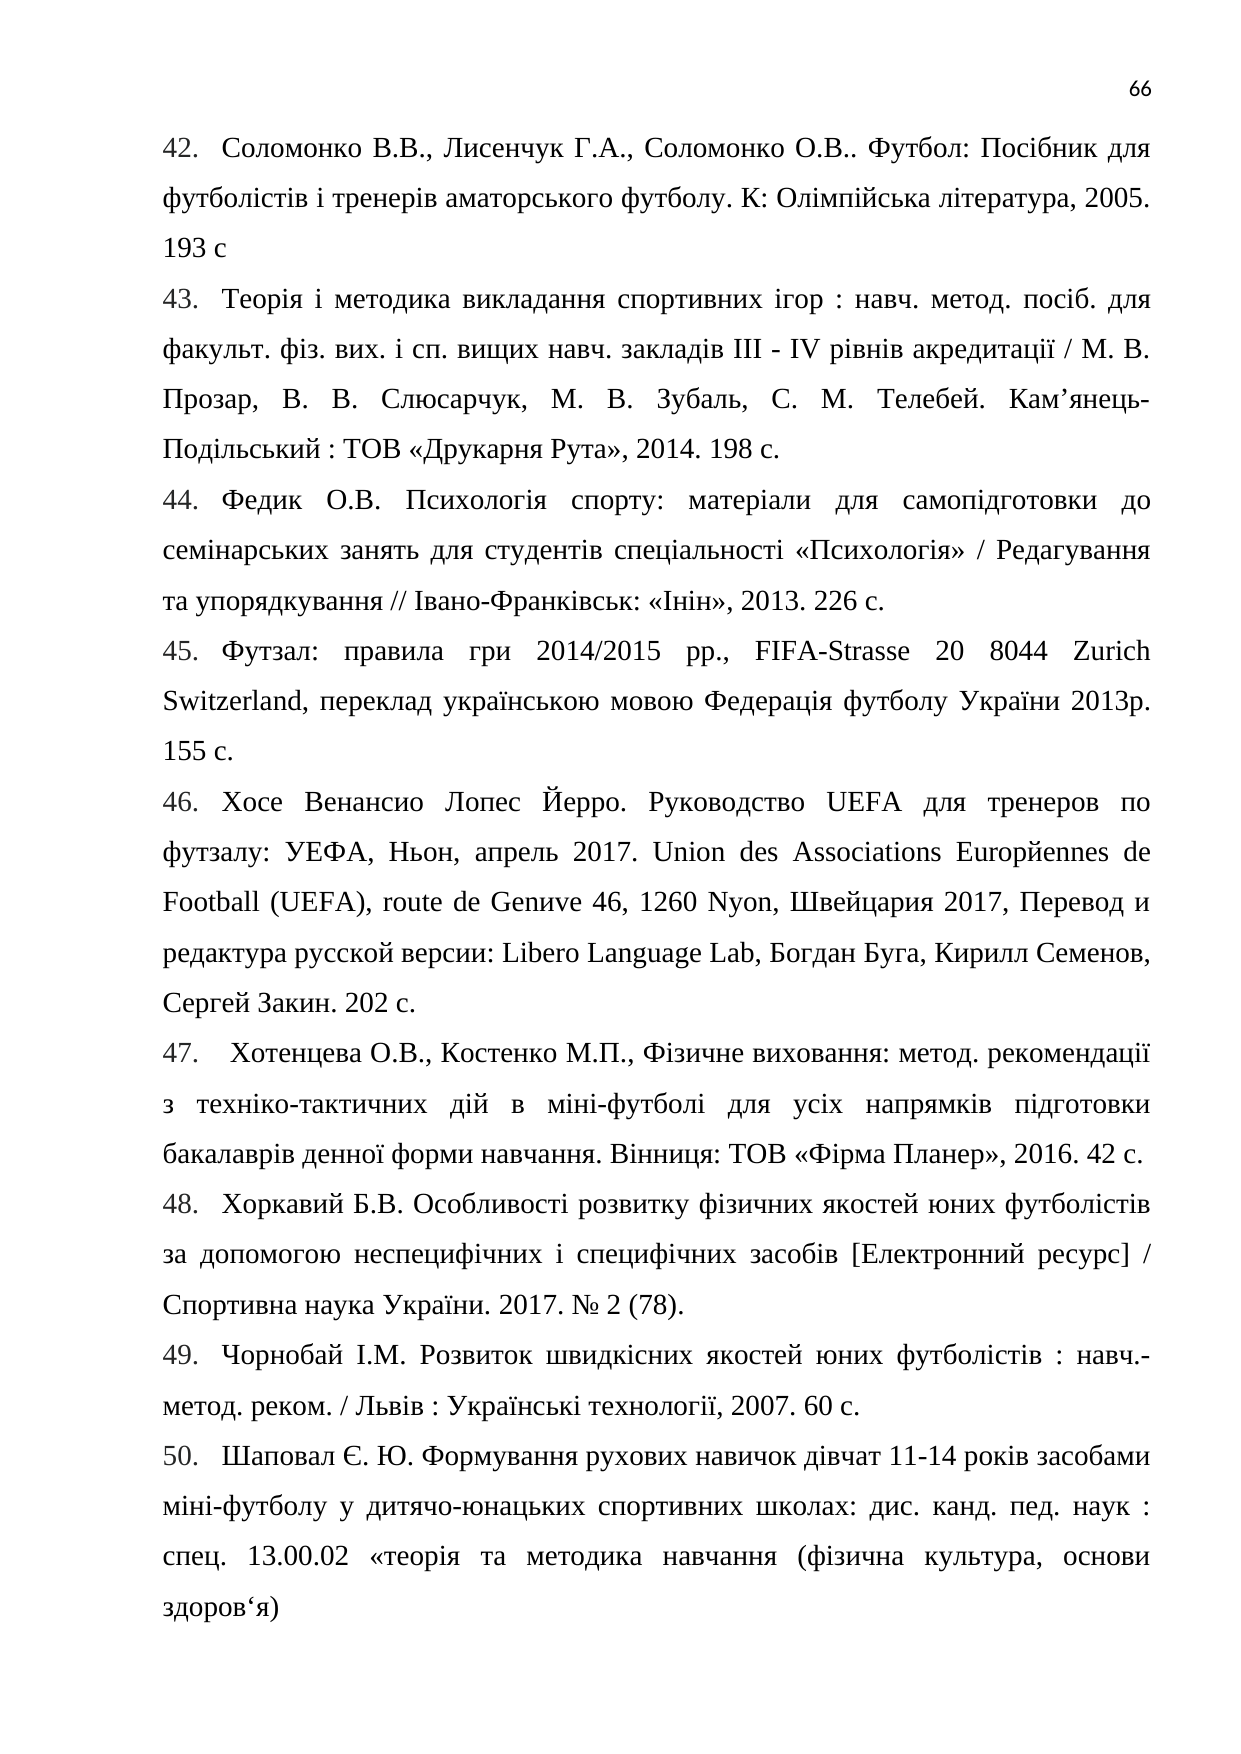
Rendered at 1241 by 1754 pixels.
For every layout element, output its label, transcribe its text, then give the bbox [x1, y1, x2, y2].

list Федик О.В. Психологія спорту: матеріали для самопідготовки до семінарських занять для студентів спеціальності «Психологія» / Редагування та упорядкування // Івано-Франківськ: «Інін», 2013. 226 c. [162, 482, 1152, 616]
list Соломонко В.В., Лисенчук Г.А., Соломонко О.В.. Футбол: Посібник для футболістів і тренерів аматорського футболу. К: Олімпійська література, 2005. 193 с [162, 130, 1152, 264]
list Хотенцева О.В., Костенко М.П., Фізичне виховання: метод. рекомендації з техніко-тактичних дій в міні-футболі для усіх напрямків підготовки бакалаврів денної форми навчання. Вінниця: ТОВ «Фірма Планер», 2016. 42 с. [162, 1035, 1152, 1169]
list Хоркавий Б.В. Особливості розвитку фізичних якостей юних футболістів за допомогою неспецифічних і специфічних засобів [Електронний ресурс] / Спортивна наука України. 2017. № 2 (78). [162, 1186, 1152, 1321]
list Теорія і методика викладання спортивних ігор : навч. метод. посіб. для факульт. фіз. вих. і сп. вищих навч. закладів ІІІ - IV рівнів акредитації / М. В. Прозар, В. В. Слюсарчук, М. В. Зубаль, С. М. Телебей. Кам’янець-Подільський : ТОВ «Друкарня Рута», 2014. 198 с. [162, 281, 1152, 465]
list Шаповал Є. Ю. Формування рухових навичок дівчат 11-14 років засобами міні-футболу у дитячо-юнацьких спортивних школах: дис. канд. пед. наук : спец. 13.00.02 «теорія та методика навчання (фізична культура, основи здоров‘я) [162, 1438, 1152, 1622]
list Хосе Венансио Лопес Йерро. Руководство UEFA для тренеров по футзалу: УЕФА, Ньон, апрель 2017. Union des Associations Europйennes de Football (UEFA), route de Genиve 46, 1260 Nyon, Швейцария 2017, Перевод и редактура русской версии: Libero Language Lab, Богдан Буга, Кирилл Семенов, Сергей Закин. 202 с. [162, 784, 1152, 1019]
list Чорнобай І.М. Розвиток швидкісних якостей юних футболістів : навч.- метод. реком. / Львів : Українські технології, 2007. 60 с. [162, 1337, 1152, 1421]
list Футзал: правила гри 2014/2015 рр., FIFA-Strasse 20 8044 Zurich Switzerland, переклад українською мовою Федерація футболу України 2013р. 155 с. [162, 633, 1152, 767]
